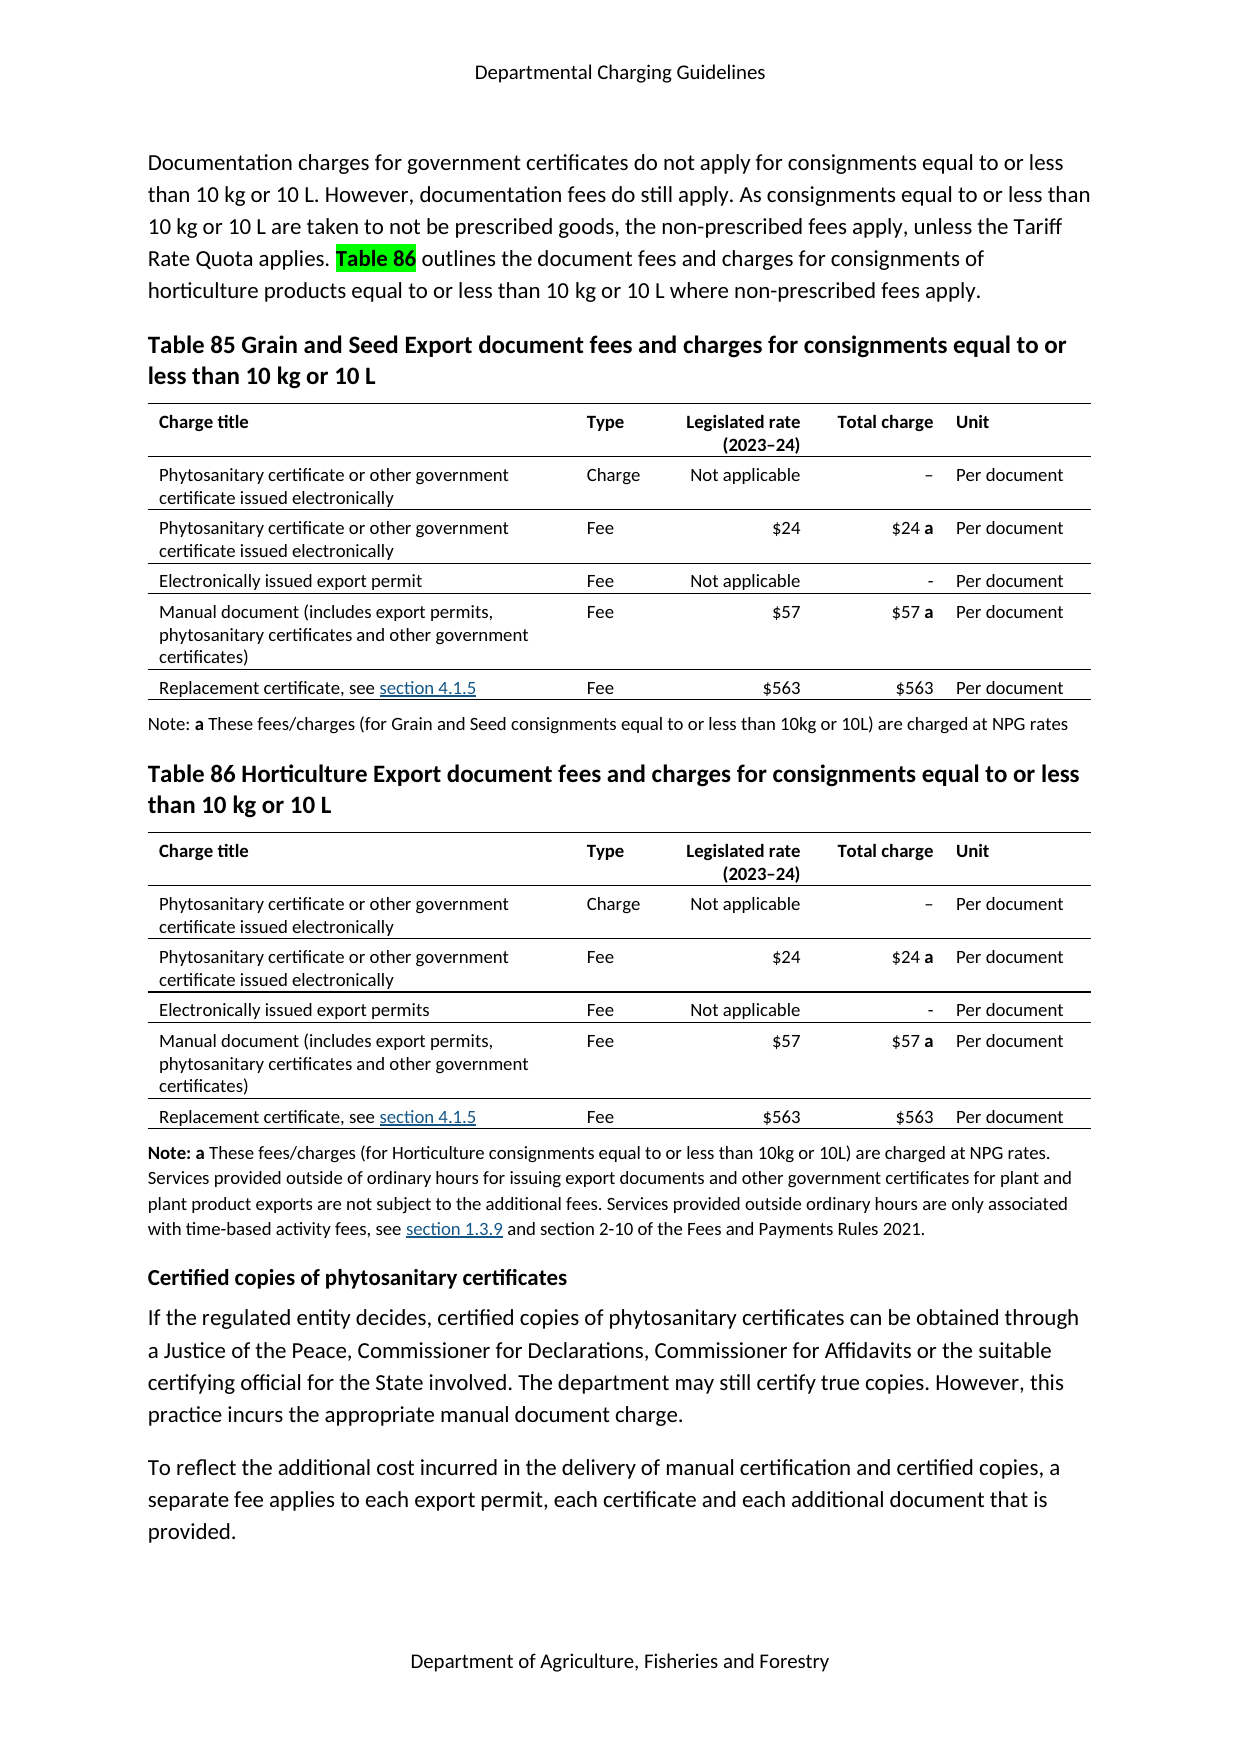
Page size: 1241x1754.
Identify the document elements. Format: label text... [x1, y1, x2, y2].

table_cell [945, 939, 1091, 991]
text To reflect the additional cost incurred in the delivery of manual certification and certified copies, a separate fee applies to each export permit, each certificate and each additional document that is provided. [148, 1453, 1092, 1546]
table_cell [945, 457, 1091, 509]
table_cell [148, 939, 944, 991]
text Note: a These fees/charges (for Horticulture consignments equal to or less than 10kg or 10L) are charged at NPG rates. Services provided outside of ordinary hours for issuing export documents and other government certificates for plant and plant product exports are not subject to the additional fees. Services provided outside ordinary hours are only associated with time-based activity fees, see section 1.3.9 and section 2-10 of the Fees and Payments Rules 2021. [148, 1141, 1092, 1240]
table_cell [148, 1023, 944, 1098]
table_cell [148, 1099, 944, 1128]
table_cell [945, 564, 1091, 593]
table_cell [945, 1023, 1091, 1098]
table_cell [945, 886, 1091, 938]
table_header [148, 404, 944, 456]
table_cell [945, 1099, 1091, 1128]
text If the regulated entity decides, certified copies of phytosanitary certificates can be obtained through a Justice of the Peace, Commissioner for Declarations, Commissioner for Affidavits or the suitable certifying official for the State involved. The department may still certify true copies. However, this practice incurs the appropriate manual document charge. [148, 1303, 1092, 1428]
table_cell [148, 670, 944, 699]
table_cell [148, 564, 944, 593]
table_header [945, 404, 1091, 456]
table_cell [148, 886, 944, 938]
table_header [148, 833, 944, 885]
text Note: a These fees/charges (for Grain and Seed consignments equal to or less than 10kg or 10L) are charged at NPG rates [148, 712, 1092, 735]
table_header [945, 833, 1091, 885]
subtitle Certified copies of phytosanitary certificates [148, 1263, 1092, 1291]
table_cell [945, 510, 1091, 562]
text Documentation charges for government certificates do not apply for consignments equal to or less than 10 kg or 10 L. However, documentation fees do still apply. As consignments equal to or less than 10 kg or 10 L are taken to not be prescribed goods, the non-prescribed fees apply, unless the Tariff Rate Quota applies. Table 86 outlines the document fees and charges for consignments of horticulture products equal to or less than 10 kg or 10 L where non-prescribed fees apply. [148, 148, 1092, 304]
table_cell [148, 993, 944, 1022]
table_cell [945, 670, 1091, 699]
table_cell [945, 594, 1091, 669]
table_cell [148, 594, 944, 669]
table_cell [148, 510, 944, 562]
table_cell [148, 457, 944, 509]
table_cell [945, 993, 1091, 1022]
